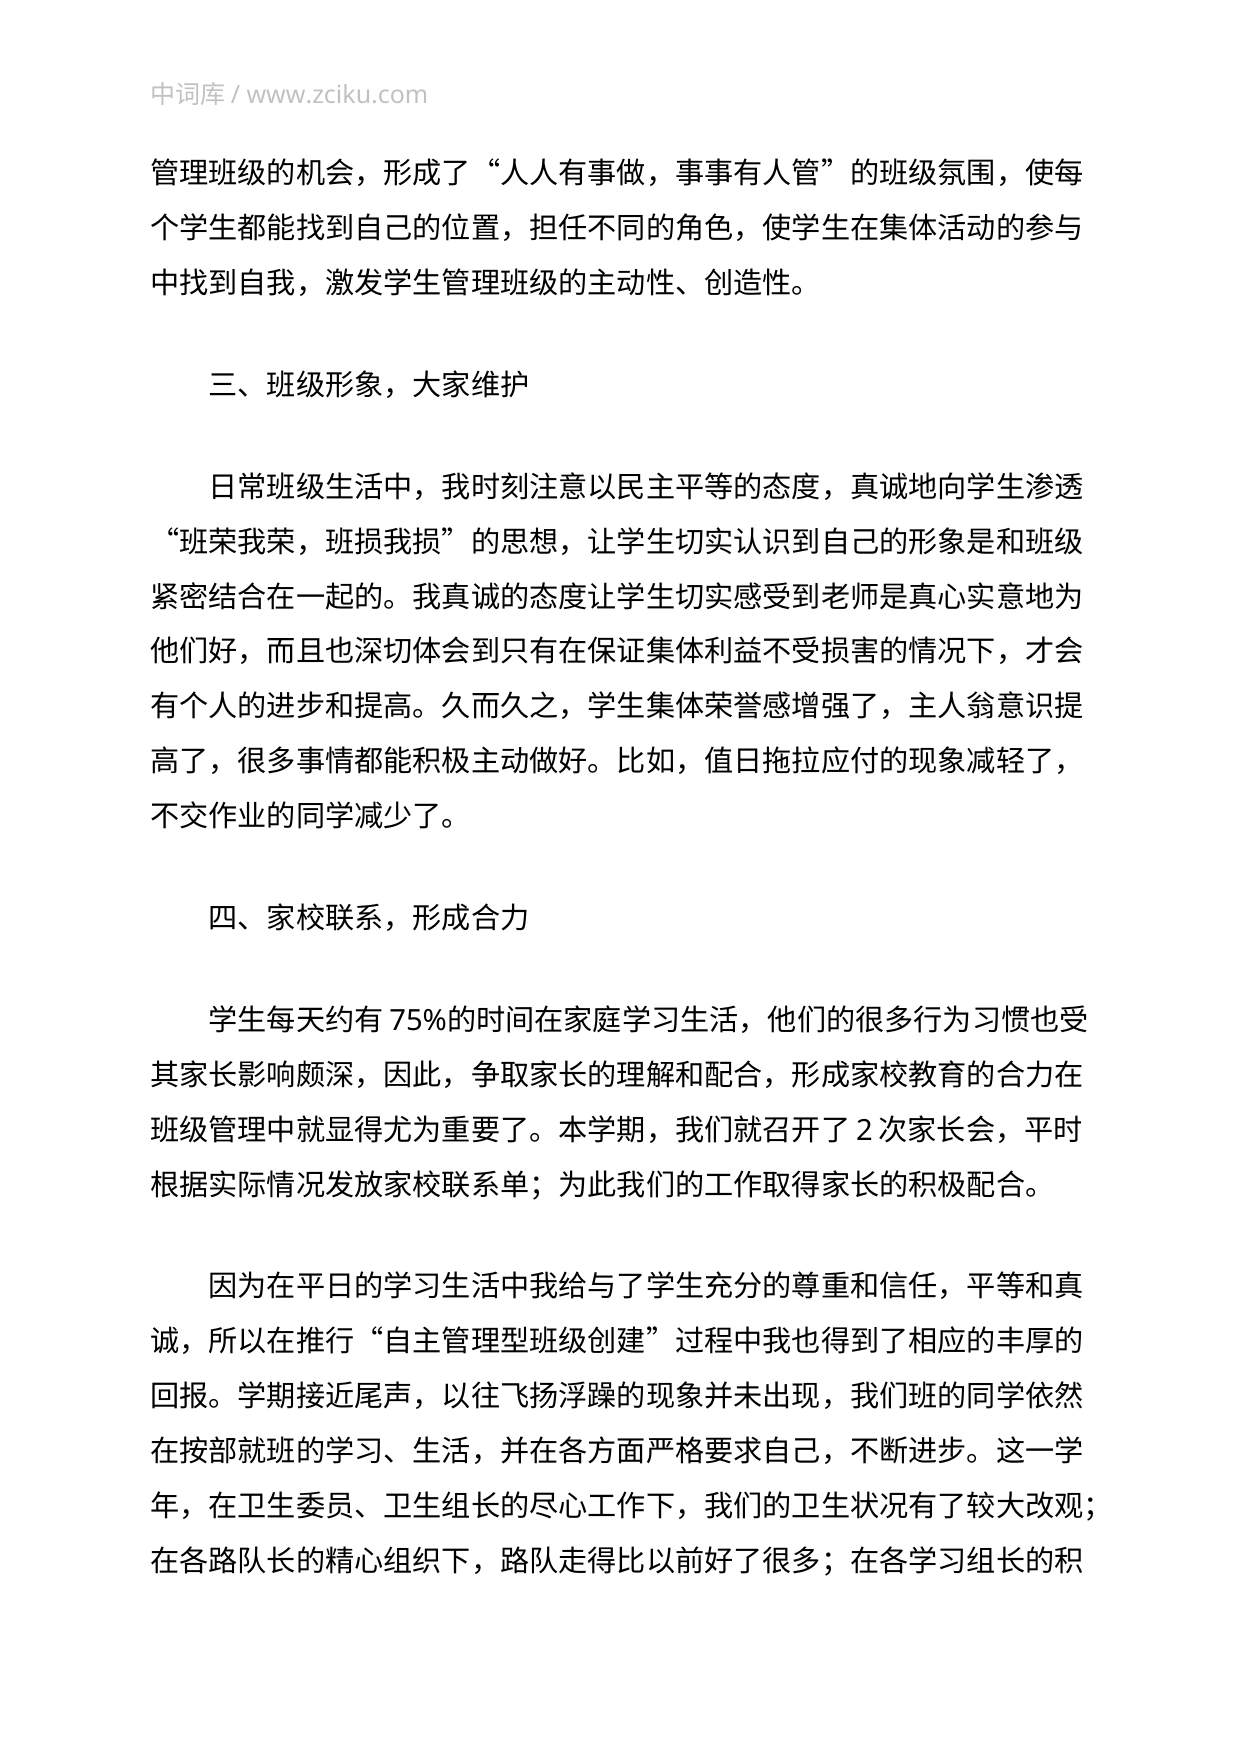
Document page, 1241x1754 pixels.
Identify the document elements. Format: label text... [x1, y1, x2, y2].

text 四、家校联系，形成合力 [150, 894, 1090, 937]
text 日常班级生活中，我时刻注意以民主平等的态度，真诚地向学生渗透“班荣我荣，班损我损”的思想，让学生切实认识到自己的形象是和班级紧密结合在一起的。我真诚的态度让学生切实感受到老师是真心实意地为他们好，而且也深切体会到只有在保证集体利益不受损害的情况下，才会有个人的进步和提高。久而久之，学生集体荣誉感增强了，主人翁意识提高了，很多事情都能积极主动做好。比如，值日拖拉应付的现象减轻了，不交作业的同学减少了。 [150, 463, 1090, 835]
text 学生每天约有75%的时间在家庭学习生活，他们的很多行为习惯也受其家长影响颇深，因此，争取家长的理解和配合，形成家校教育的合力在班级管理中就显得尤为重要了。本学期，我们就召开了2次家长会，平时根据实际情况发放家校联系单；为此我们的工作取得家长的积极配合。 [150, 996, 1090, 1203]
text 三、班级形象，大家维护 [150, 362, 1090, 404]
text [150, 1263, 1090, 1580]
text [150, 150, 1090, 302]
